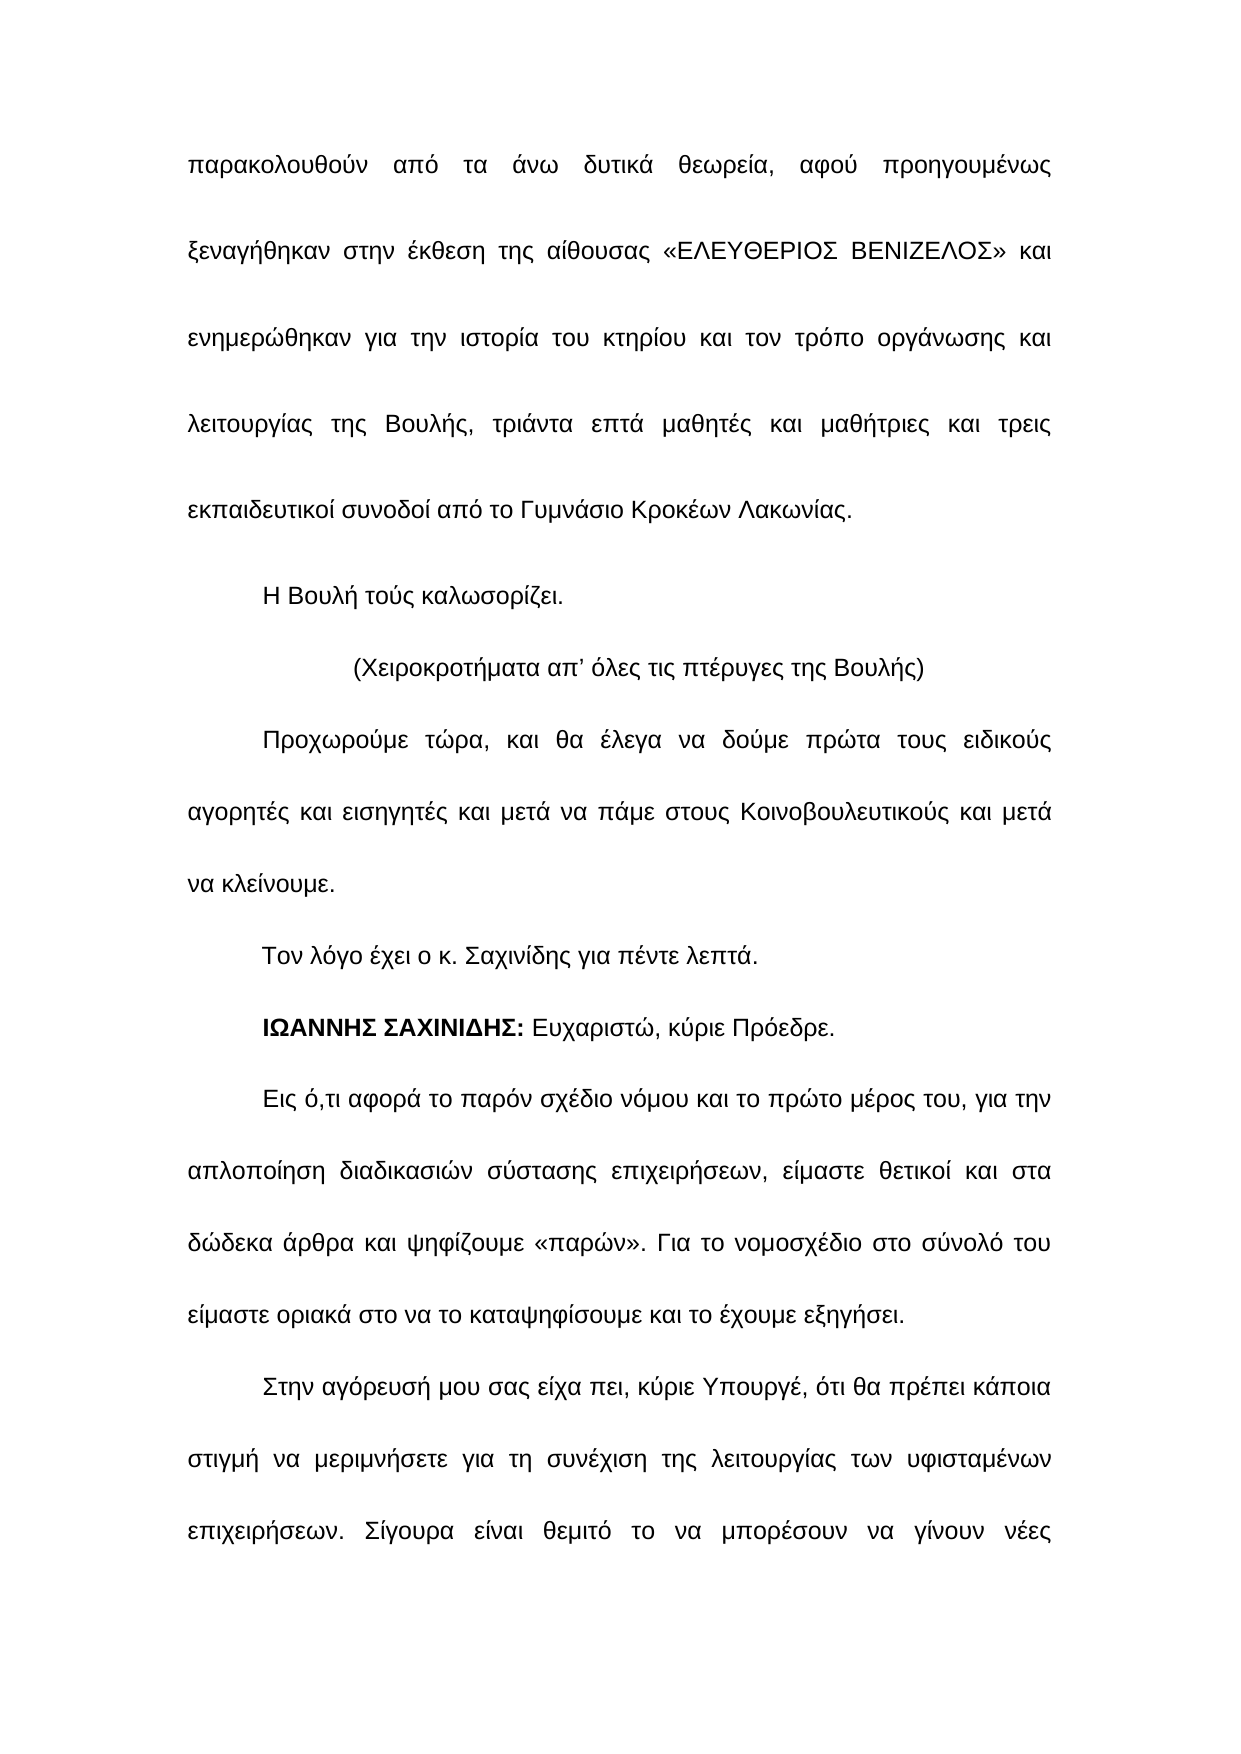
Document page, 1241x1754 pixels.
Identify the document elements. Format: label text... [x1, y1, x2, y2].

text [187, 1372, 1053, 1544]
text ΙΩΑΝΝΗΣ ΣΑΧΙΝΙΔΗΣ: Ευχαριστώ, κύριε Πρόεδρε. [187, 1012, 1053, 1041]
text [187, 150, 1053, 524]
text Προχωρούμε τώρα, και θα έλεγα να δούμε πρώτα τους ειδικούς αγορητές και εισηγητές και μετά να πάμε στους Κοινοβουλευτικούς και μετά να κλείνουμε. [187, 725, 1053, 897]
text (Χειροκροτήματα απ’ όλες τις πτέρυγες της Βουλής) [225, 653, 1053, 682]
text Η Βουλή τούς καλωσορίζει. [225, 581, 1053, 610]
text Εις ό,τι αφορά το παρόν σχέδιο νόμου και το πρώτο μέρος του, για την απλοποίηση διαδικασιών σύστασης επιχειρήσεων, είμαστε θετικοί και στα δώδεκα άρθρα και ψηφίζουμε «παρών». Για το νομοσχέδιο στο σύνολό του είμαστε οριακά στο να το καταψηφίσουμε και το έχουμε εξηγήσει. [187, 1084, 1053, 1329]
text Τον λόγο έχει ο κ. Σαχινίδης για πέντε λεπτά. [187, 941, 1053, 969]
